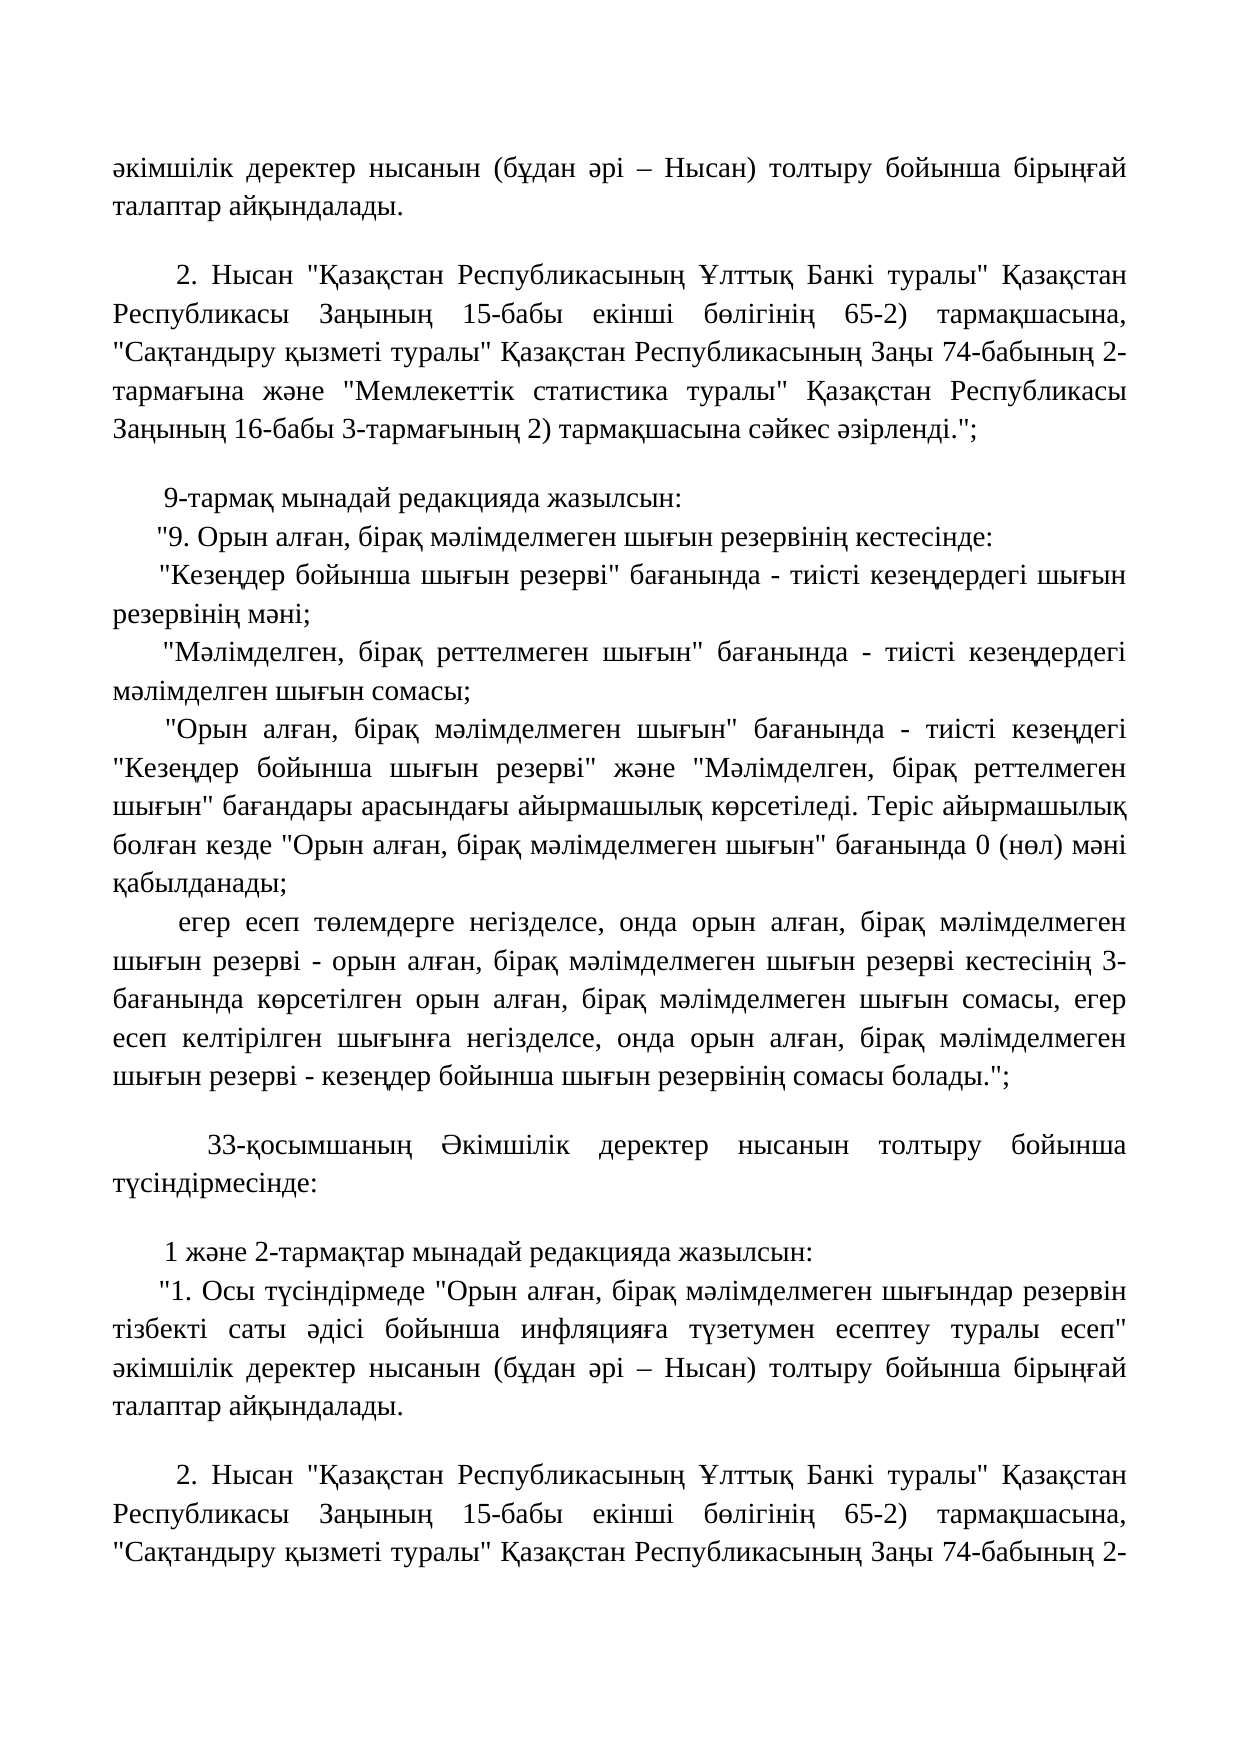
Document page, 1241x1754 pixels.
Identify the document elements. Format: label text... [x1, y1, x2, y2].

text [112, 1457, 1128, 1568]
text "1. Осы түсіндірмеде "Орын алған, бірақ мәлімделмеген шығындар резервін тізбекті саты әдісі бойынша инфляцияға түзетумен есептеу туралы есеп" әкімшілік деректер нысанын (бұдан әрі – Нысан) толтыру бойынша бірыңғай талаптар айқындалады. [112, 1273, 1128, 1422]
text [112, 150, 1128, 222]
text егер есеп төлемдерге негізделсе, онда орын алған, бірақ мәлімделмеген шығын резерві - орын алған, бірақ мәлімделмеген шығын резерві кестесінің 3-бағанында көрсетілген орын алған, бірақ мәлімделмеген шығын сомасы, егер есеп келтірілген шығынға негізделсе, онда орын алған, бiрақ мәлiмделмеген шығын резерві - кезеңдер бойынша шығын резервінің сомасы болады."; [112, 904, 1128, 1092]
text "Орын алған, бiрақ мәлiмделмеген шығын" бағанында - тиісті кезеңдегі "Кезеңдер бойынша шығын резерві" және "Мәлiмделген, бірақ реттелмеген шығын" бағандары арасындағы айырмашылық көрсетіледі. Теріс айырмашылық болған кезде "Орын алған, бірақ мәлімделмеген шығын" бағанында 0 (нөл) мәні қабылданады; [112, 711, 1128, 899]
text 33-қосымшаның Әкімшілік деректер нысанын толтыру бойынша түсіндірмесінде: [112, 1127, 1128, 1199]
text "Мәлiмделген, бірақ реттелмеген шығын" бағанында - тиісті кезеңдердегі мәлімделген шығын сомасы; [112, 634, 1128, 706]
text 1 және 2-тармақтар мынадай редакцияда жазылсын: [112, 1234, 1128, 1268]
text 9-тармақ мынадай редакцияда жазылсын: [112, 480, 1128, 514]
text "9. Орын алған, бірақ мәлімделмеген шығын резервінің кестесінде: [112, 519, 1128, 552]
text "Кезеңдер бойынша шығын резерві" бағанында - тиісті кезеңдердегі шығын резервінің мәні; [112, 557, 1128, 629]
